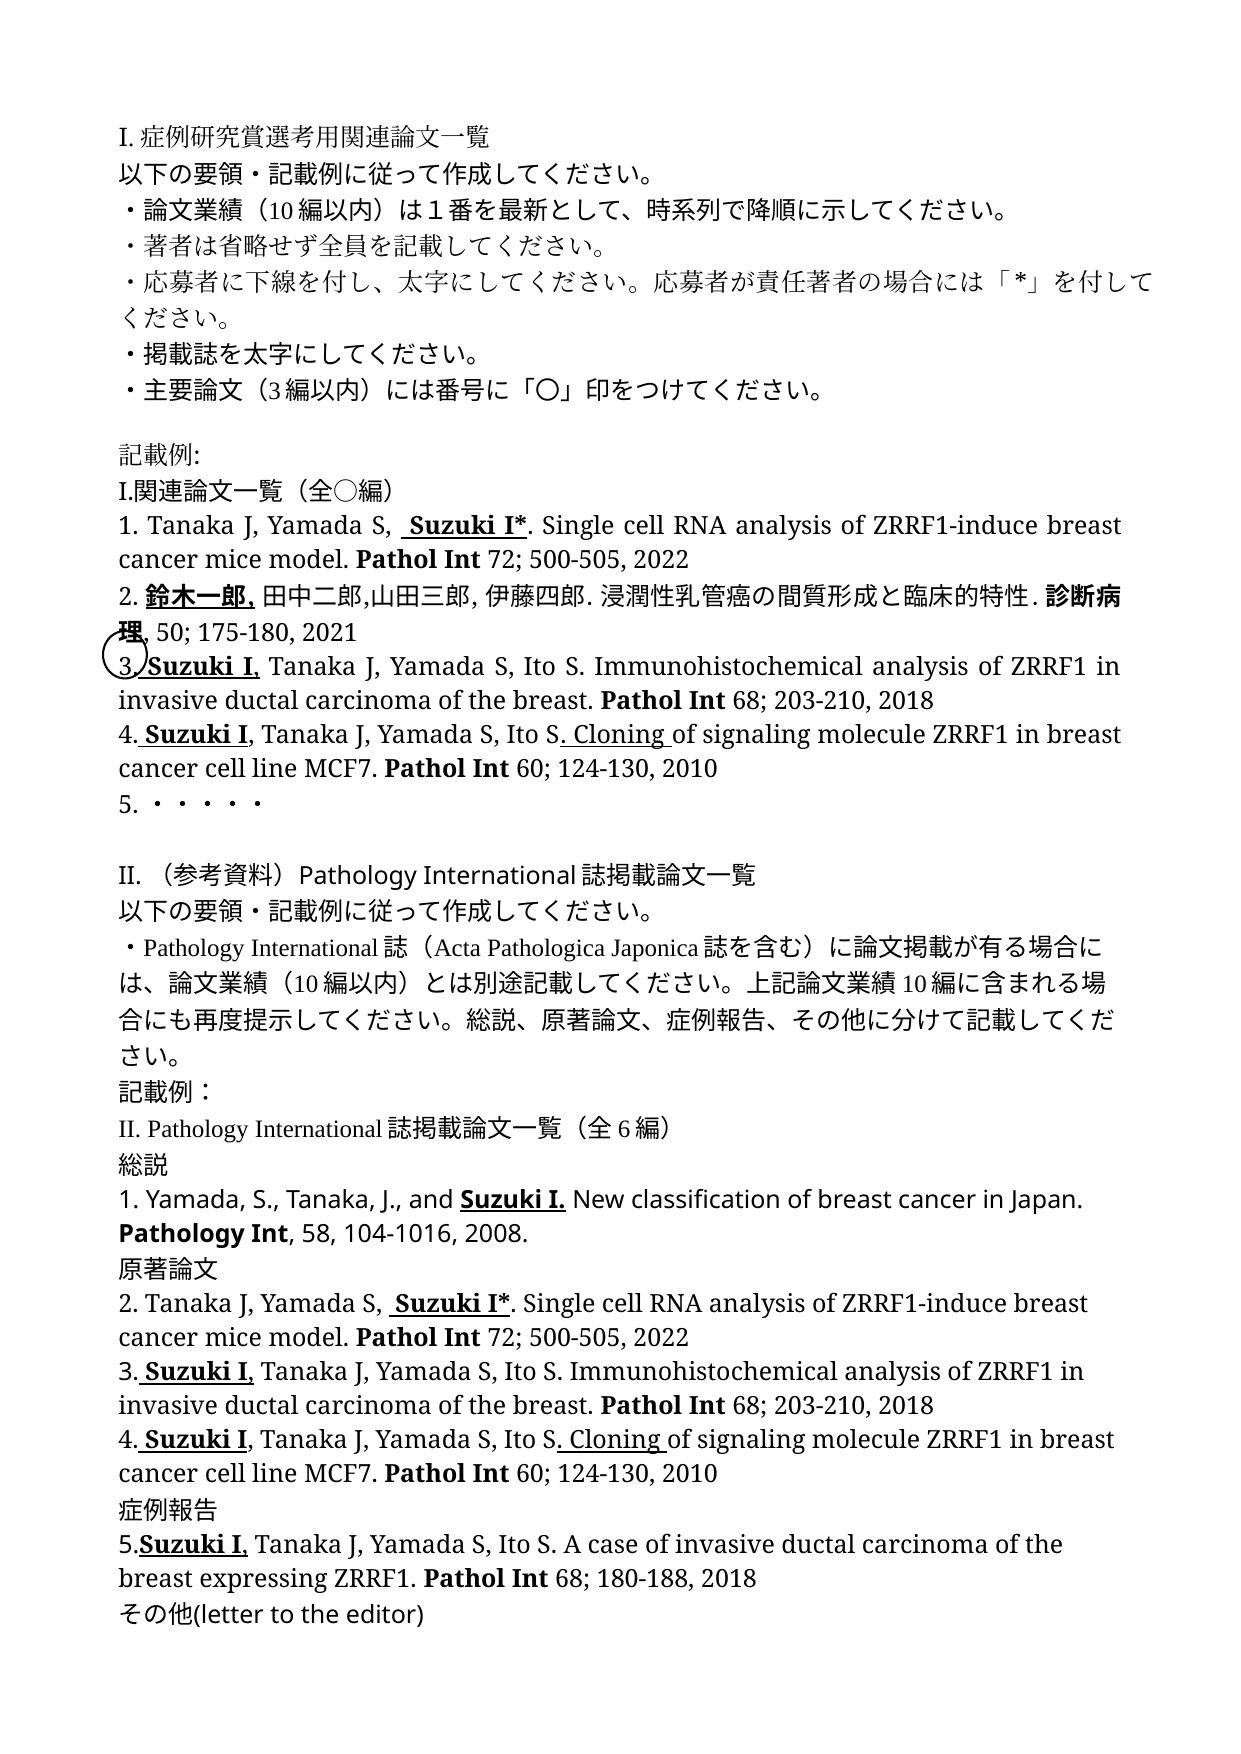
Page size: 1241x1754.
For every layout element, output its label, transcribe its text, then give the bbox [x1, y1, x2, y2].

text 記載例： [118, 1073, 1122, 1109]
subtitle 1. Tanaka J, Yamada S, Suzuki I*. Single cell RNA analysis of ZRRF1-induce breast cancer mice model. Pathol Int 72; 500-505, 2022 [118, 508, 1122, 576]
text 2. Tanaka J, Yamada S, Suzuki I*. Single cell RNA analysis of ZRRF1-induce breast cancer mice model. Pathol Int 72; 500-505, 2022 [118, 1286, 1122, 1354]
text ・主要論文（3編以内）には番号に「〇」印をつけてください。 [118, 371, 1122, 407]
text 総説 [118, 1145, 1122, 1181]
text ・掲載誌を太字にしてください。 [118, 334, 1122, 371]
text 原著論文 [118, 1249, 1122, 1286]
text 4. Suzuki I, Tanaka J, Yamada S, Ito S. Cloning of signaling molecule ZRRF1 in breast cancer cell line MCF7. Pathol Int 60; 124-130, 2010 [118, 1422, 1122, 1490]
text Ⅰ. 症例研究賞選考用関連論文一覧 [118, 118, 1122, 154]
subtitle 2. 鈴木一郎, 田中二郎,山田三郎, 伊藤四郎. 浸潤性乳管癌の間質形成と臨床的特性. 診断病理, 50; 175-180, 2021 [118, 576, 1122, 649]
subtitle I.関連論文一覧（全○編） [118, 472, 1122, 508]
text 3. Suzuki I, Tanaka J, Yamada S, Ito S. Immunohistochemical analysis of ZRRF1 in invasive ductal carcinoma of the breast. Pathol Int 68; 203-210, 2018 [118, 1354, 1122, 1422]
text 1. Yamada, S., Tanaka, J., and Suzuki I. New classification of breast cancer in Japan. Pathology Int, 58, 104-1016, 2008. [118, 1181, 1122, 1249]
subtitle 3. Suzuki I, Tanaka J, Yamada S, Ito S. Immunohistochemical analysis of ZRRF1 in invasive ductal carcinoma of the breast. Pathol Int 68; 203-210, 2018 [118, 649, 1122, 717]
subtitle 記載例: [118, 436, 1155, 472]
text 以下の要領・記載例に従って作成してください。 [118, 891, 1122, 928]
text II. （参考資料）Pathology International誌掲載論文一覧 [118, 855, 1122, 891]
text ・Pathology International誌（Acta Pathologica Japonica誌を含む）に論文掲載が有る場合には、論文業績（10編以内）とは別途記載してください。上記論文業績10編に含まれる場合にも再度提示してください。総説、原著論文、症例報告、その他に分けて記載してください。 [118, 928, 1122, 1073]
text 症例報告 [118, 1490, 1122, 1526]
text II. Pathology International誌掲載論文一覧（全6編） [118, 1109, 1122, 1145]
text ・論文業績（10編以内）は１番を最新として、時系列で降順に示してください。 [118, 190, 1122, 227]
text 5.Suzuki I, Tanaka J, Yamada S, Ito S. A case of invasive ductal carcinoma of the breast expressing ZRRF1. Pathol Int 68; 180-188, 2018 [118, 1526, 1122, 1594]
subtitle ・著者は省略せず全員を記載してください。 [118, 227, 1155, 262]
text その他(letter to the editor) [118, 1594, 1122, 1631]
subtitle ・応募者に下線を付し、太字にしてください。応募者が責任著者の場合には「*」を付してください。 [118, 262, 1155, 334]
text 以下の要領・記載例に従って作成してください。 [118, 154, 1122, 190]
subtitle 4. Suzuki I, Tanaka J, Yamada S, Ito S. Cloning of signaling molecule ZRRF1 in breast cancer cell line MCF7. Pathol Int 60; 124-130, 2010 [118, 717, 1122, 785]
text 5. ・・・・・ [118, 785, 1122, 821]
